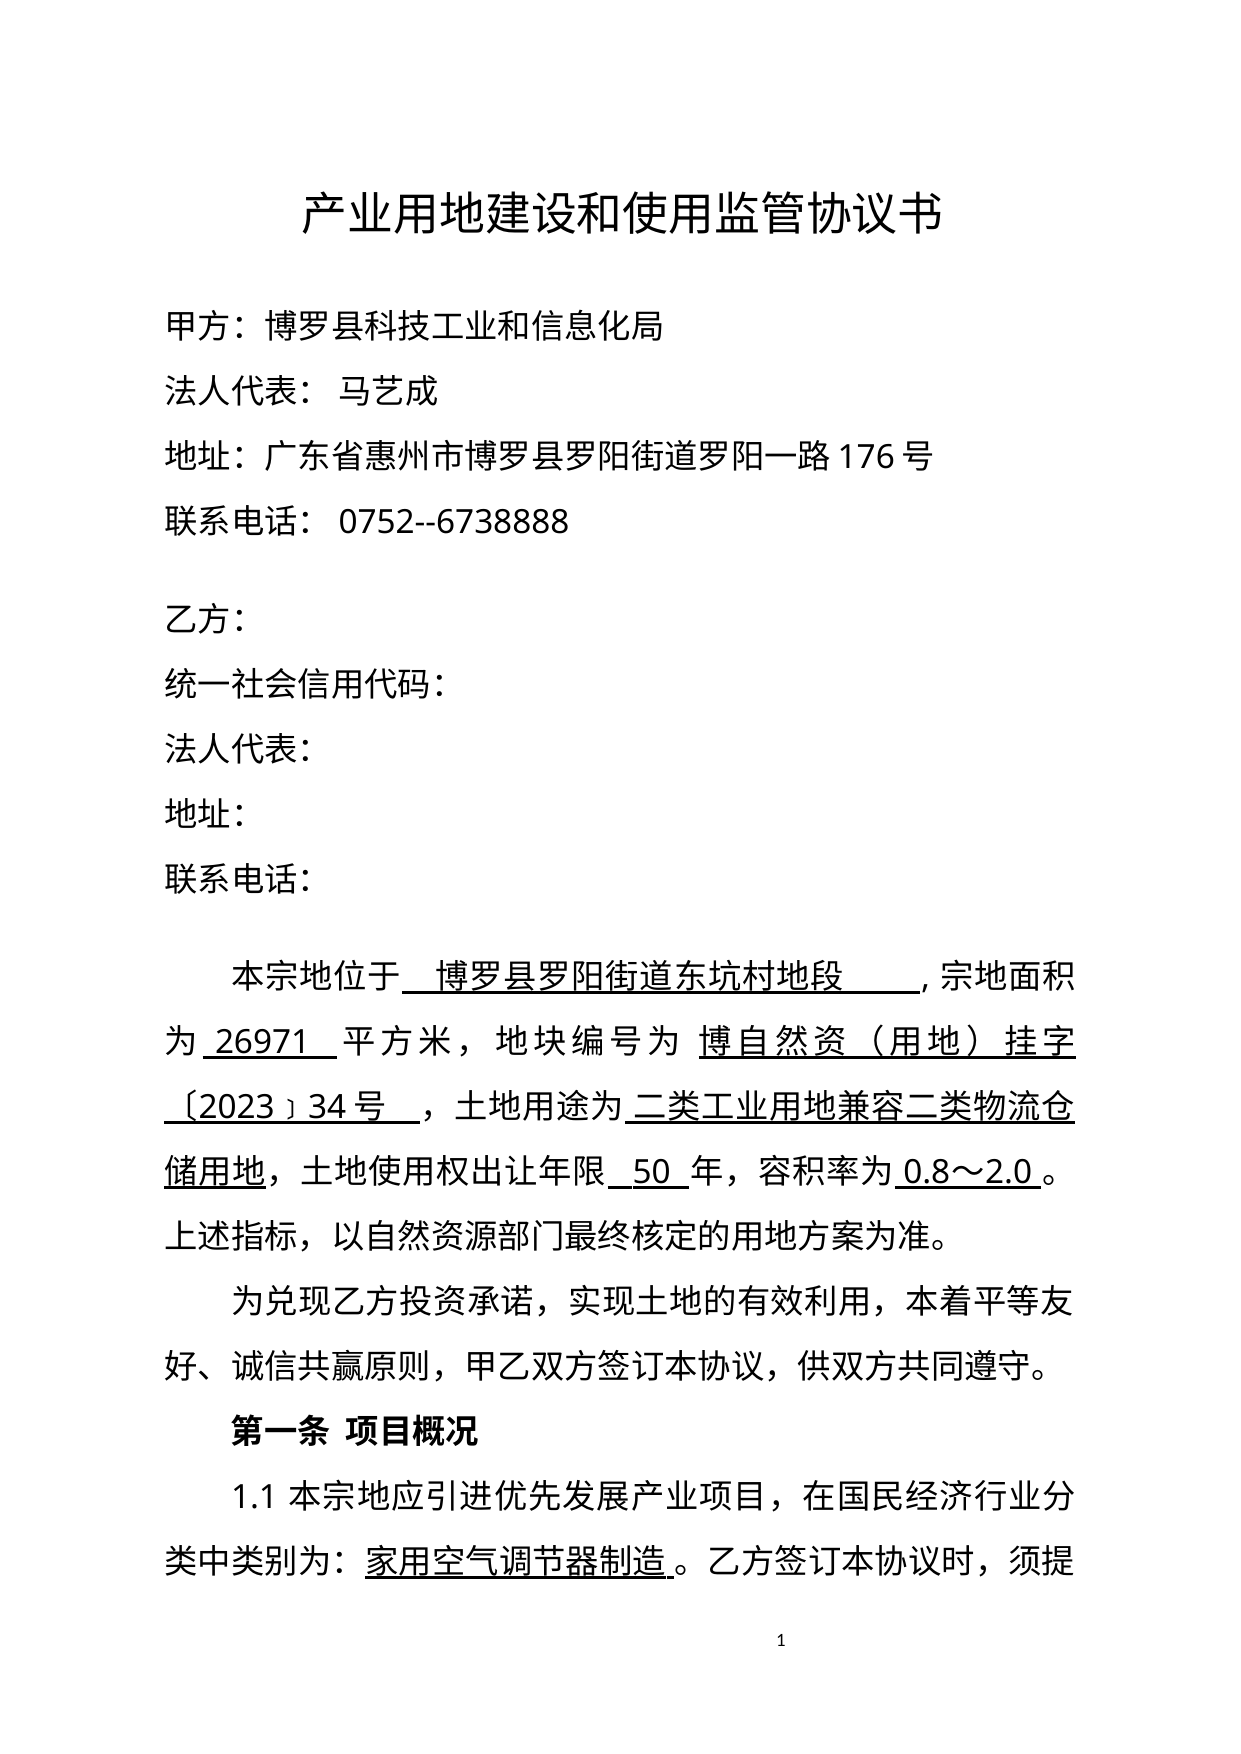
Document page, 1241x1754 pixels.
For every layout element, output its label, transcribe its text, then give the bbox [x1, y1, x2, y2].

text 为兑现乙方投资承诺，实现土地的有效利用，本着平等友好、诚信共赢原则，甲乙双方签订本协议，供双方共同遵守。 [164, 1267, 1076, 1397]
text 法人代表： [164, 714, 1076, 779]
text 乙方： [164, 584, 1076, 649]
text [164, 1462, 1076, 1592]
text 产业用地建设和使用监管协议书 [164, 162, 1076, 259]
text 第一条 项目概况 [231, 1397, 1076, 1462]
text 联系电话： 0752--6738888 [164, 487, 1076, 552]
text 地址：广东省惠州市博罗县罗阳街道罗阳一路176号 [164, 422, 1076, 487]
text 法人代表： 马艺成 [164, 357, 1076, 422]
text 联系电话： [164, 844, 1076, 909]
text 统一社会信用代码： [164, 649, 1076, 714]
text 甲方：博罗县科技工业和信息化局 [164, 292, 1076, 357]
text 地址： [164, 779, 1076, 844]
text 本宗地位于 博罗县罗阳街道东坑村地段 , 宗地面积为 26971 平方米，地块编号为 博自然资（用地）挂字〔2023﹞34号 ，土地用途为 二类工业用地兼容二类物流仓储用地，土地使用权出让年限 50 年，容积率为 0.8～2.0 。上述指标，以自然资源部门最终核定的用地方案为准。 [164, 942, 1076, 1267]
